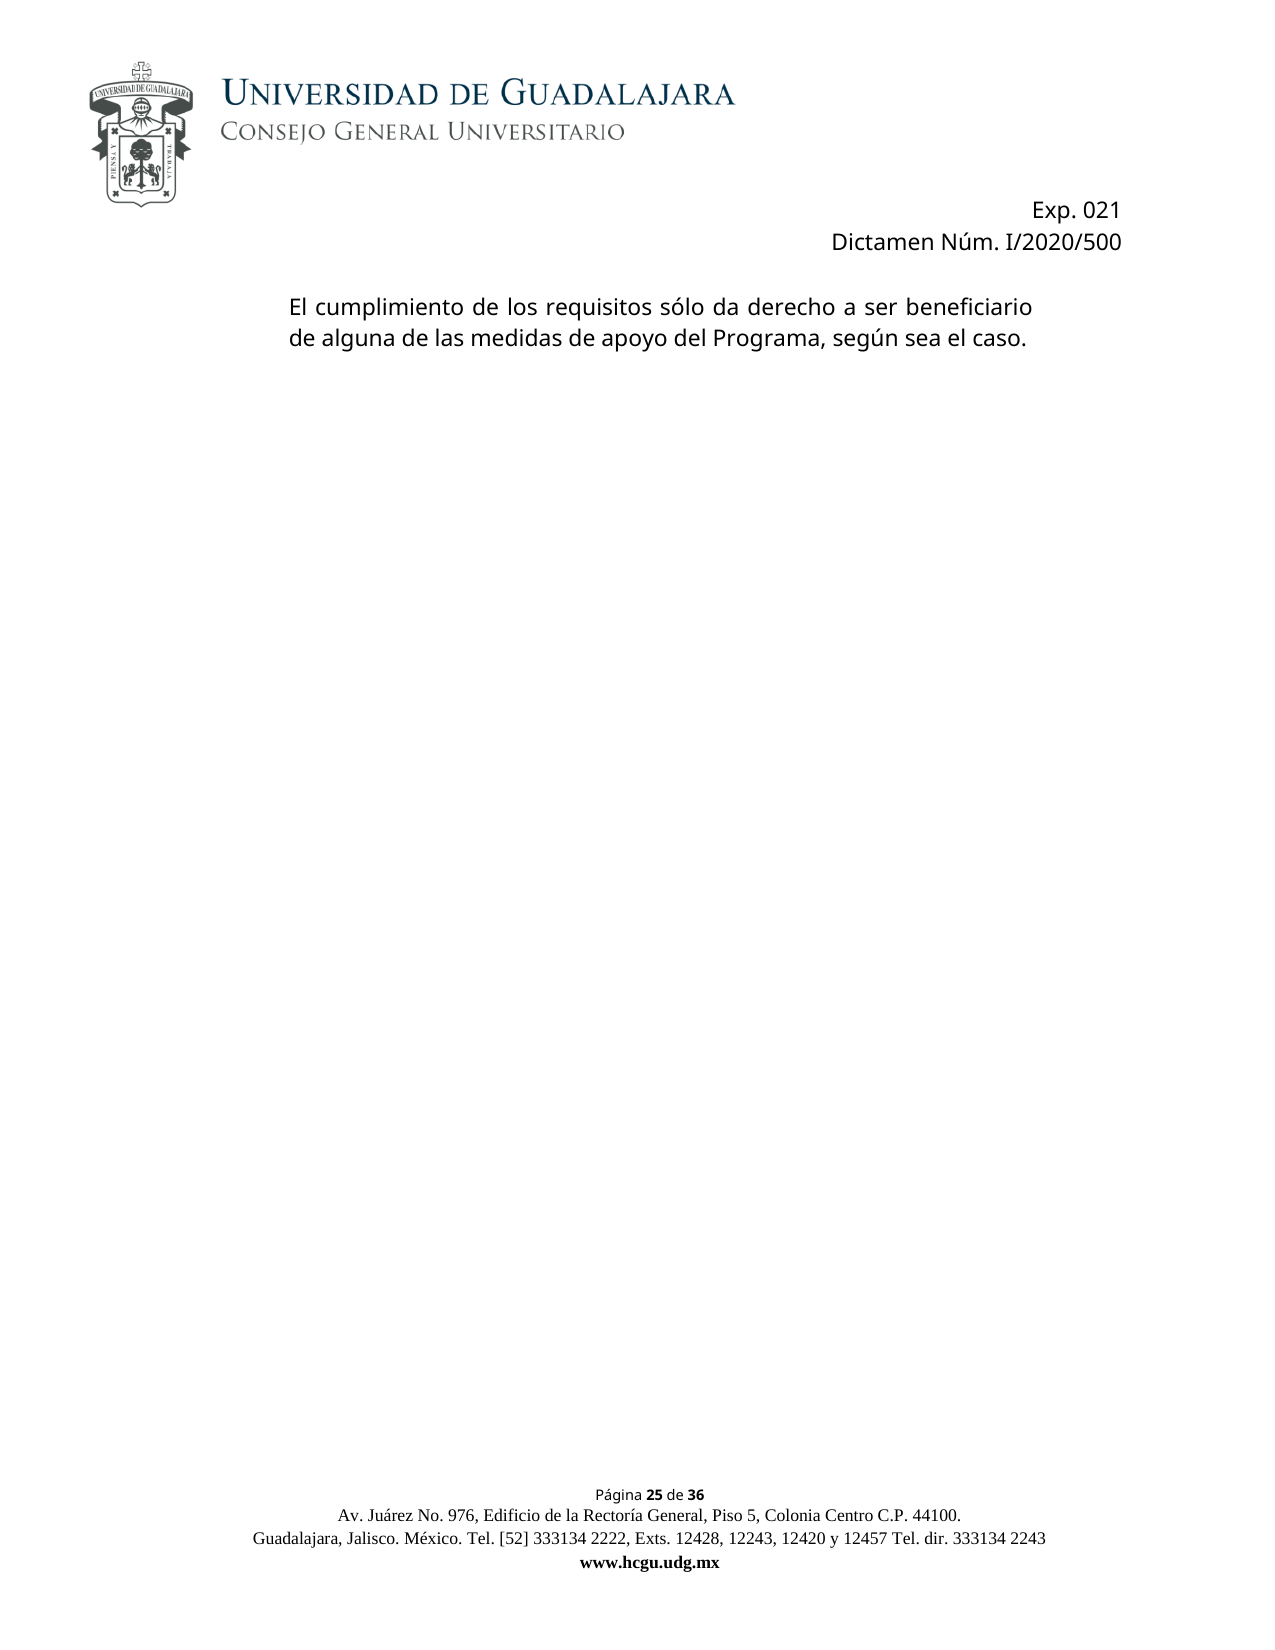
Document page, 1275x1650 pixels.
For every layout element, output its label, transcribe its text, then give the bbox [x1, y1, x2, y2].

text El cumplimiento de los requisitos sólo da derecho a ser beneficiario de alguna de las medidas de apoyo del Programa, según sea el caso. [288, 291, 1034, 353]
picture [1, 1, 1274, 268]
